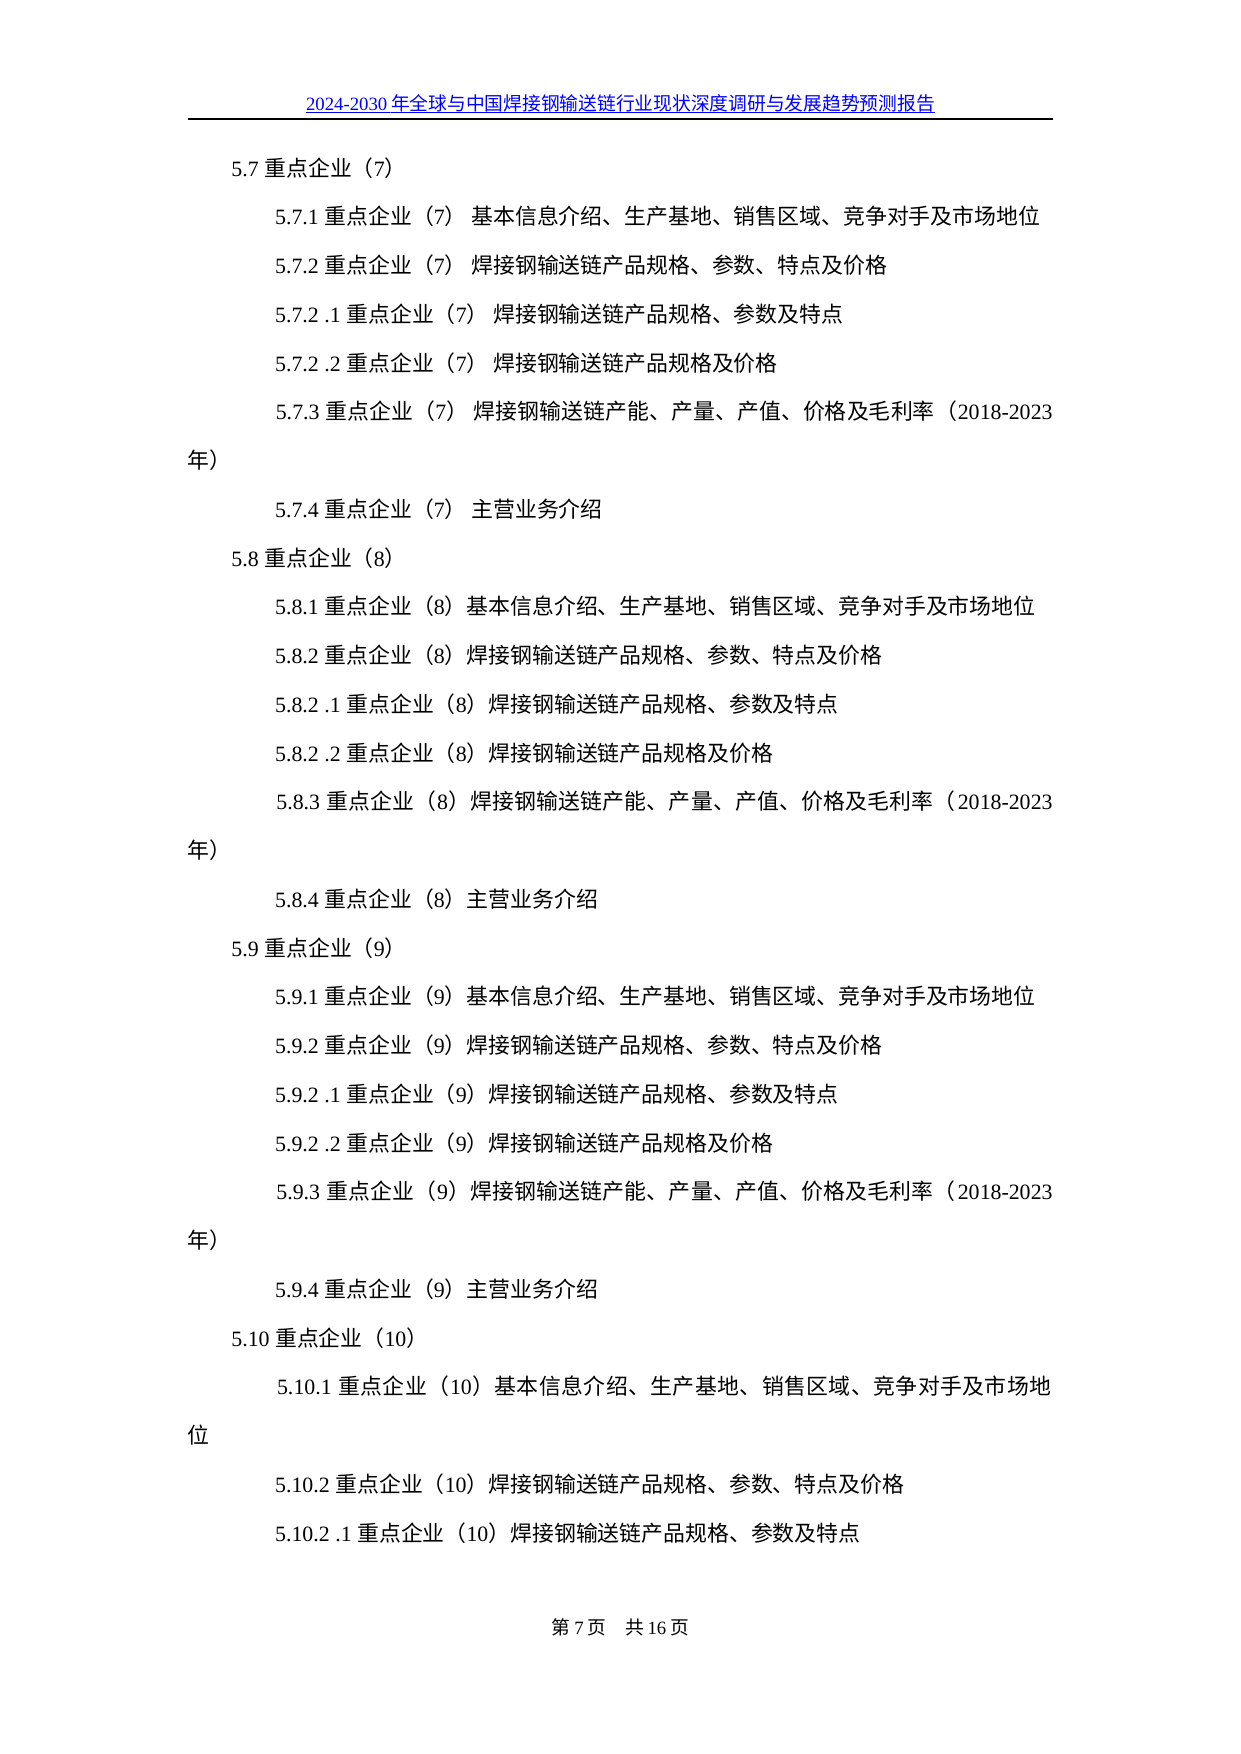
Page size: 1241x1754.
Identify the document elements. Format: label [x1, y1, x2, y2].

text [187, 150, 1053, 1548]
